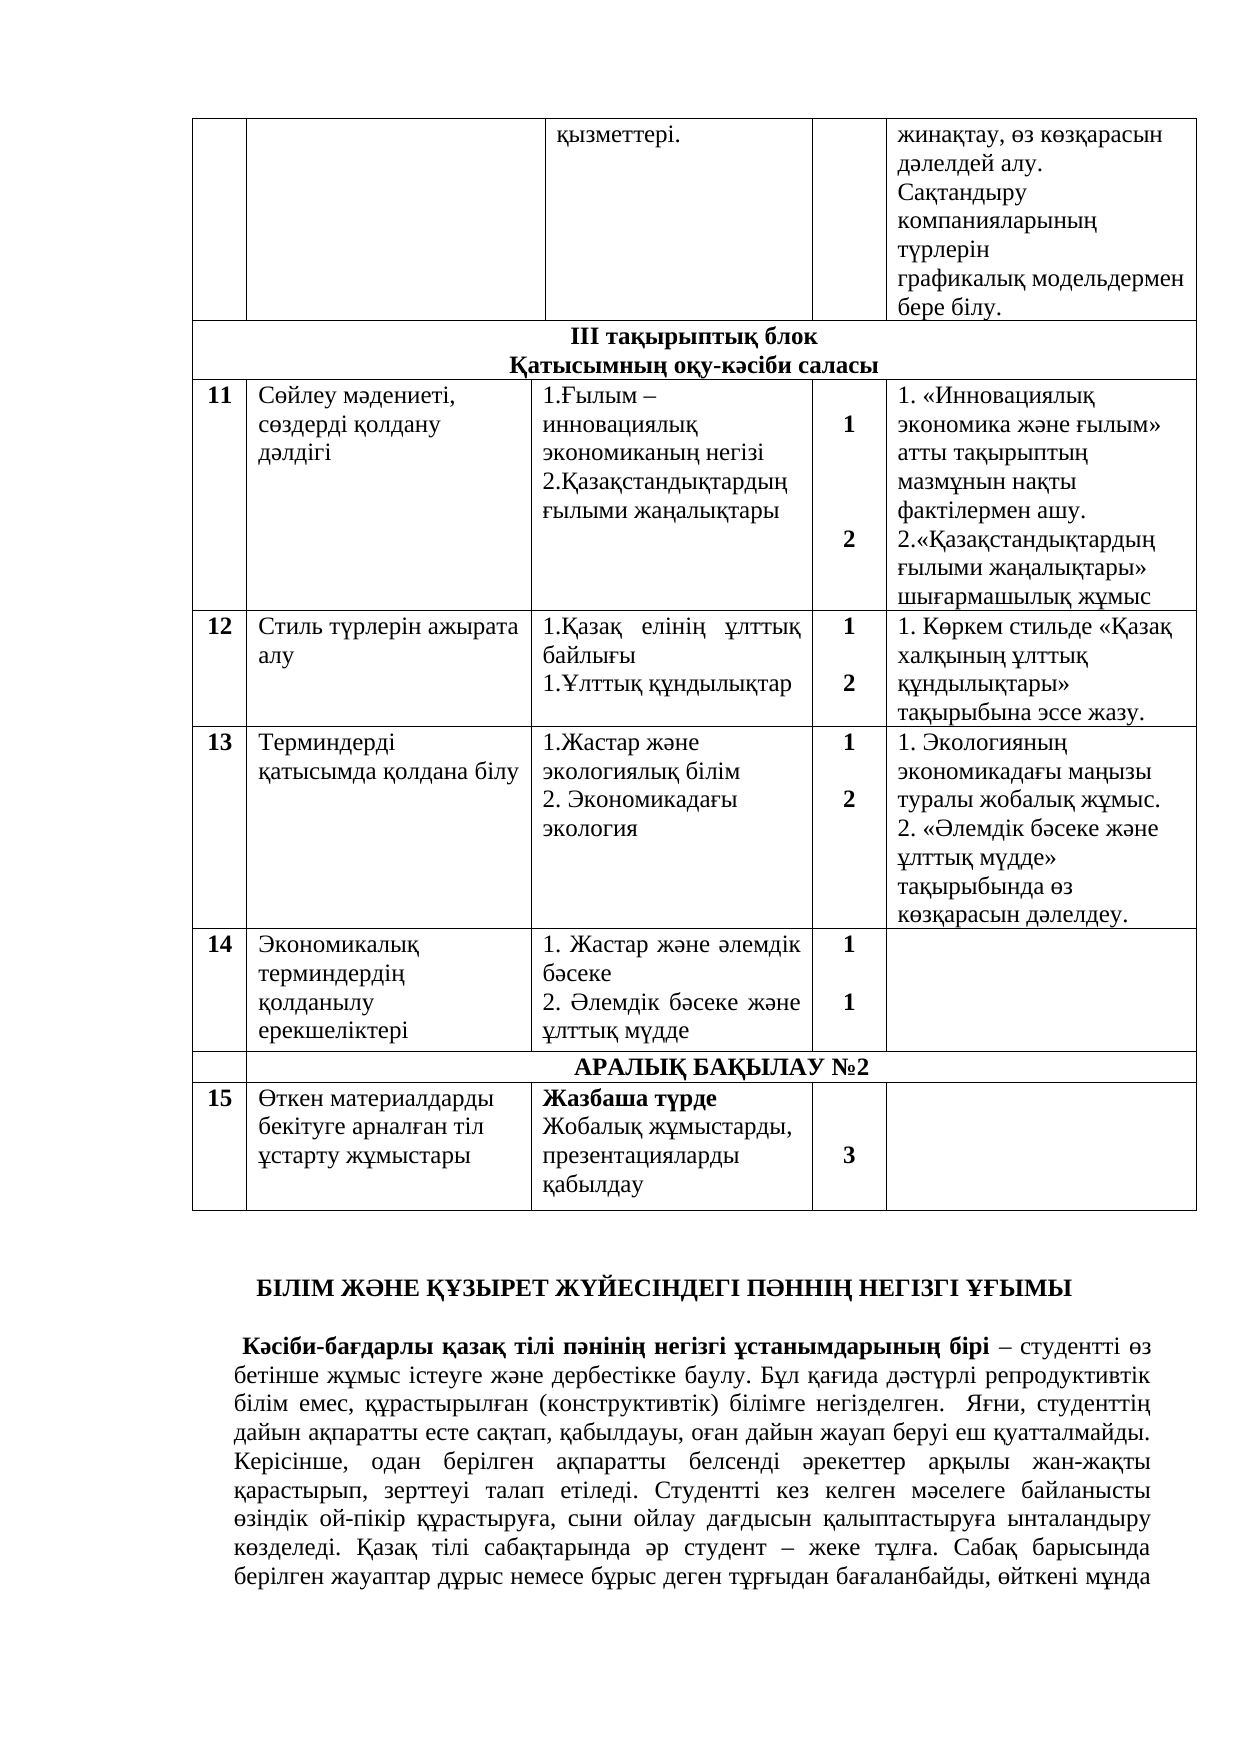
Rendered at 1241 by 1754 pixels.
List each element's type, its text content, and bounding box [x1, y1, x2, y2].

text БІЛІМ ЖӘНЕ ҚҰЗЫРЕТ ЖҮЙЕСІНДЕГІ ПӘННІҢ НЕГІЗГІ ҰҒЫМЫ [177, 1273, 1152, 1302]
table_cell 15 [193, 1083, 246, 1210]
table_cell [247, 119, 545, 320]
table_cell 1 1 [813, 929, 886, 1051]
table_cell 12 [193, 611, 246, 726]
table_cell [193, 1052, 246, 1082]
table_cell 1 2 [813, 727, 886, 928]
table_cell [887, 119, 1196, 320]
table_cell Жазбаша түрде Жобалық жұмыстарды, презентацияларды қабылдау [532, 1083, 812, 1210]
table_cell Сөйлеу мәдениеті, сөздерді қолдану дәлдігі [247, 380, 531, 610]
table_cell 1. «Инновациялық экономика және ғылым» атты тақырыптың мазмұнын нақты фактілермен ашу. 2.«Қазақстандықтардың ғылыми жаңалықтары» шығармашылық жұмыс [887, 380, 1196, 610]
table_cell 13 [193, 727, 246, 928]
table_cell 3 [813, 119, 886, 320]
table_cell 10 [193, 119, 246, 320]
table_cell 1.Қазақ елінің ұлттық байлығы 1.Ұлттық құндылықтар [532, 611, 812, 726]
table_cell 1 2 [813, 611, 886, 726]
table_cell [546, 119, 812, 320]
table_cell 11 [193, 380, 246, 610]
table_cell 14 [193, 929, 246, 1051]
table_cell 1.Ғылым – инновациялық экономиканың негізі 2.Қазақстандықтардың ғылыми жаңалықтары [532, 380, 812, 610]
table_cell [887, 1083, 1196, 1210]
table_cell Өткен материалдарды бекітуге арналған тіл ұстарту жұмыстары [247, 1083, 531, 1210]
table_cell АРАЛЫҚ БАҚЫЛАУ №2 [247, 1052, 1196, 1082]
table_cell 3 [813, 1083, 886, 1210]
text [233, 1331, 1152, 1590]
table_cell Экономикалық терминдердің қолданылу ерекшеліктері [247, 929, 531, 1051]
table_cell 1. Экологияның экономикадағы маңызы туралы жобалық жұмыс. 2. «Әлемдік бәсеке және ұлттық мүдде» тақырыбында өз көзқарасын дәлелдеу. [887, 727, 1196, 928]
table_cell 1. Көркем стильде «Қазақ халқының ұлттық құндылықтары» тақырыбына эссе жазу. [887, 611, 1196, 726]
table_cell IІI тақырыптық блок Қатысымның оқу-кәсіби саласы [193, 321, 1196, 379]
table_cell 1. Жастар және әлемдік бәсеке 2. Әлемдік бәсеке және ұлттық мүдде [532, 929, 812, 1051]
table_cell 1.Жастар және экологиялық білім 2. Экономикадағы экология [532, 727, 812, 928]
table_cell Терминдерді қатысымда қолдана білу [247, 727, 531, 928]
table_cell Стиль түрлерін ажырата алу [247, 611, 531, 726]
table_cell [887, 929, 1196, 1051]
table_cell 1 2 [813, 380, 886, 610]
